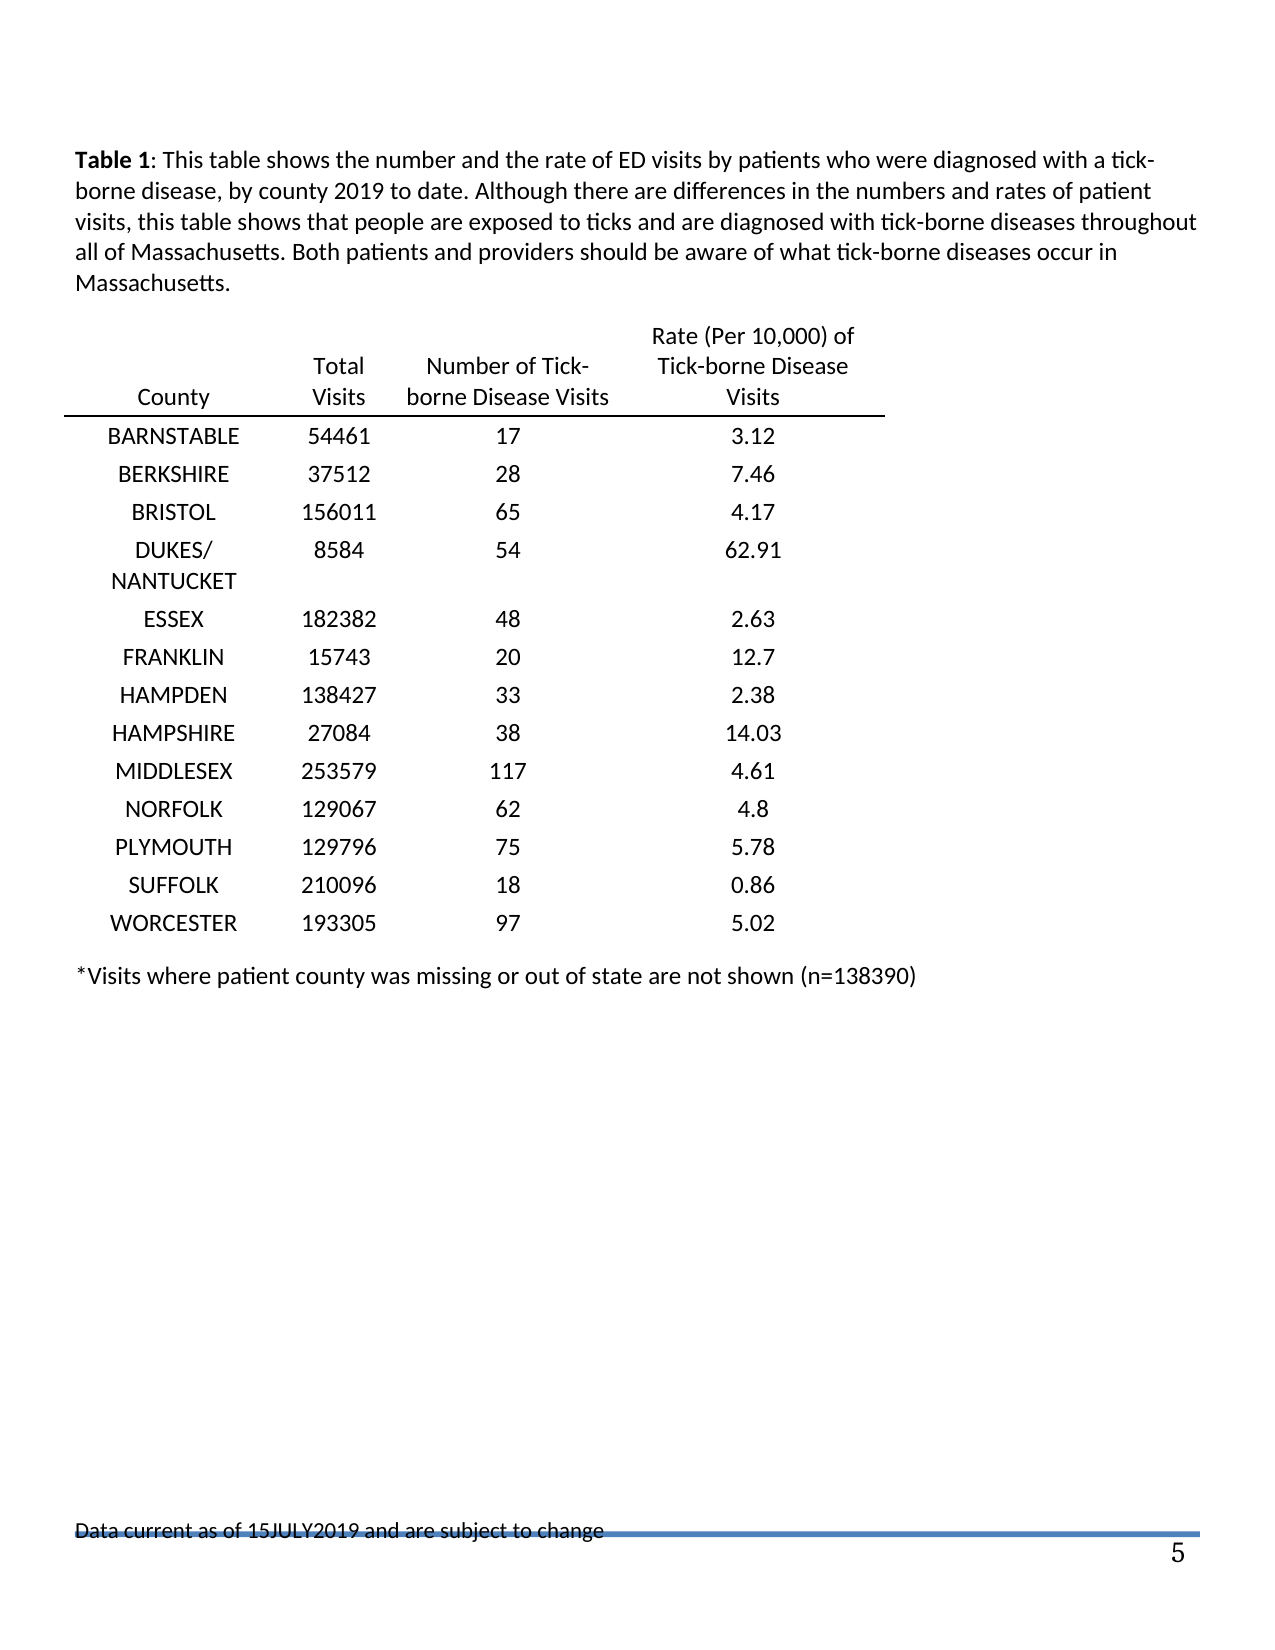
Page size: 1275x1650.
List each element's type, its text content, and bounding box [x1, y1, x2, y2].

table_cell 54 [394, 531, 621, 599]
table_cell 62.91 [621, 531, 885, 599]
table_cell NORFOLK [64, 789, 283, 827]
table_cell 3.12 [621, 417, 885, 455]
table_cell 18 [394, 865, 621, 903]
table_cell 7.46 [621, 455, 885, 493]
table_cell DUKES/NANTUCKET [64, 531, 283, 599]
table_cell 210096 [283, 865, 394, 903]
table_cell 0.86 [621, 865, 885, 903]
table_cell 129067 [283, 789, 394, 827]
table_cell 14.03 [621, 713, 885, 751]
table_cell 193305 [283, 904, 394, 941]
table_cell FRANKLIN [64, 637, 283, 675]
table_header Total Visits [283, 316, 394, 415]
table_cell 182382 [283, 599, 394, 637]
table_cell HAMPDEN [64, 675, 283, 713]
table_cell 2.38 [621, 675, 885, 713]
table_cell 4.17 [621, 493, 885, 531]
table_cell 38 [394, 713, 621, 751]
table_cell 27084 [283, 713, 394, 751]
table_cell 15743 [283, 637, 394, 675]
table_cell 2.63 [621, 599, 885, 637]
table_cell 97 [394, 904, 621, 941]
table_cell 33 [394, 675, 621, 713]
text *Visits where patient county was missing or out of state are not shown (n=138390) [75, 960, 1200, 991]
table_cell BARNSTABLE [64, 417, 283, 455]
table_cell 4.61 [621, 751, 885, 789]
table_cell 28 [394, 455, 621, 493]
table_cell WORCESTER [64, 904, 283, 941]
table_cell 37512 [283, 455, 394, 493]
table_cell 48 [394, 599, 621, 637]
table_cell BERKSHIRE [64, 455, 283, 493]
table_cell BRISTOL [64, 493, 283, 531]
table_cell HAMPSHIRE [64, 713, 283, 751]
table_cell 129796 [283, 828, 394, 865]
table_cell 138427 [283, 675, 394, 713]
table_cell 117 [394, 751, 621, 789]
table_cell 4.8 [621, 789, 885, 827]
table_cell 75 [394, 828, 621, 865]
table_cell 156011 [283, 493, 394, 531]
table_cell MIDDLESEX [64, 751, 283, 789]
text Table 1: This table shows the number and the rate of ED visits by patients who were diagnosed with a tick-borne disease, by county 2019 to date. Although there are differences in the numbers and rates of patient visits, this table shows that people are exposed to ticks and are diagnosed with tick-borne diseases throughout all of Massachusetts. Both patients and providers should be aware of what tick-borne diseases occur in Massachusetts. [75, 145, 1200, 297]
table_cell 20 [394, 637, 621, 675]
table_cell 5.78 [621, 828, 885, 865]
table_cell 5.02 [621, 904, 885, 941]
table_cell 17 [394, 417, 621, 455]
table_cell ESSEX [64, 599, 283, 637]
table_cell 253579 [283, 751, 394, 789]
table_cell 62 [394, 789, 621, 827]
table_cell 54461 [283, 417, 394, 455]
table_header County [64, 316, 283, 415]
table_header Rate (Per 10,000) of Tick-borne Disease Visits [621, 316, 885, 415]
table_cell 12.7 [621, 637, 885, 675]
table_cell 65 [394, 493, 621, 531]
table_cell 8584 [283, 531, 394, 599]
table_header Number of Tick-borne Disease Visits [394, 316, 621, 415]
table_cell PLYMOUTH [64, 828, 283, 865]
table_cell SUFFOLK [64, 865, 283, 903]
